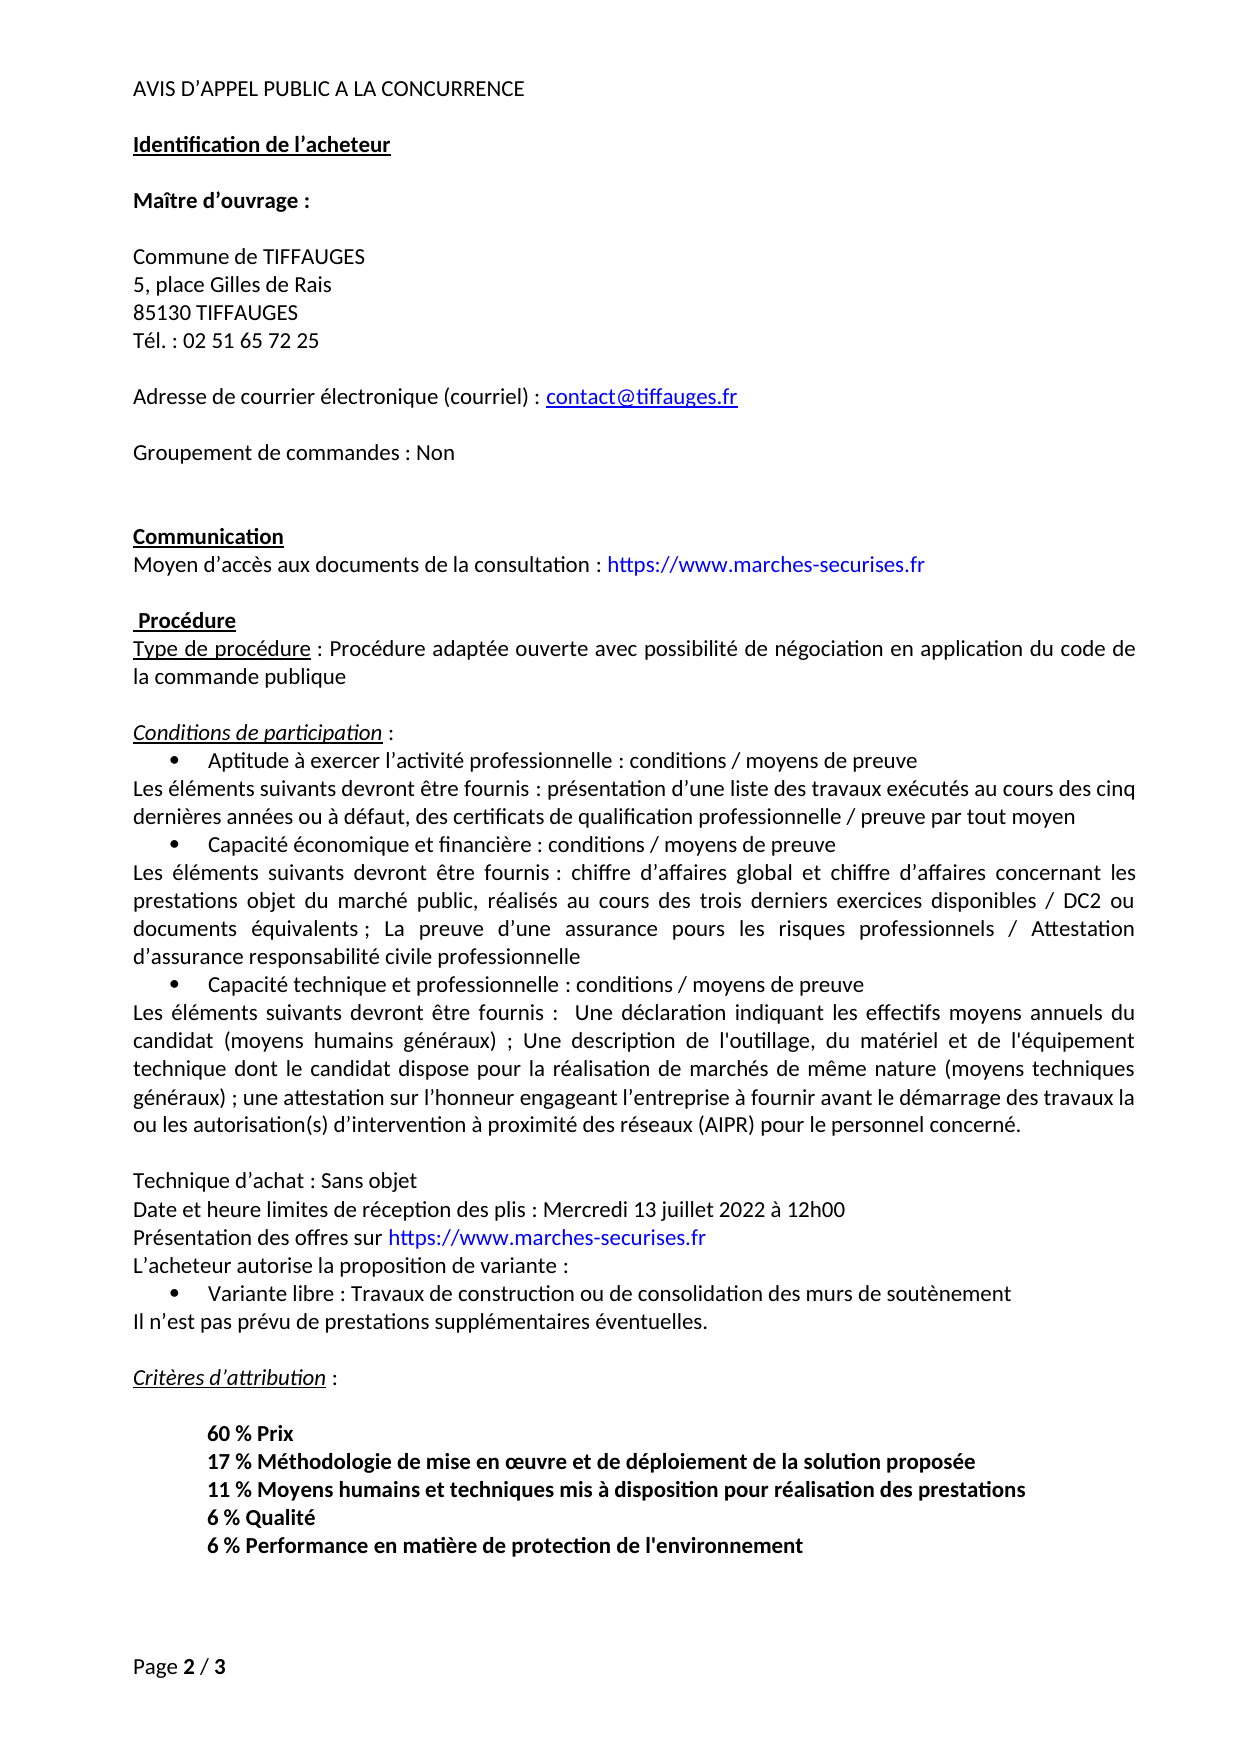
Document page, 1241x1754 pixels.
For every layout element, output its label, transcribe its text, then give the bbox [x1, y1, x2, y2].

text Type de procédure : Procédure adaptée ouverte avec possibilité de négociation en application du code de la commande publique [133, 634, 1137, 690]
text Les éléments suivants devront être fournis : Une déclaration indiquant les effectifs moyens annuels du candidat (moyens humains généraux) ; Une description de l'outillage, du matériel et de l'équipement technique dont le candidat dispose pour la réalisation de marchés de même nature (moyens techniques généraux) ; une attestation sur l’honneur engageant l’entreprise à fournir avant le démarrage des travaux la ou les autorisation(s) d’intervention à proximité des réseaux (AIPR) pour le personnel concerné. [133, 998, 1137, 1139]
text 60 % Prix [133, 1419, 1137, 1447]
text Moyen d’accès aux documents de la consultation : https://www.marches-securises.fr [133, 550, 1137, 578]
text 6 % Qualité [133, 1503, 1137, 1531]
text 85130 TIFFAUGES [59, 298, 1137, 326]
text Adresse de courrier électronique (courriel) : contact@tiffauges.fr [133, 382, 1137, 410]
text Présentation des offres sur https://www.marches-securises.fr [133, 1223, 1137, 1251]
text Procédure [133, 606, 1137, 634]
text 17 % Méthodologie de mise en œuvre et de déploiement de la solution proposée [133, 1447, 1137, 1475]
text 11 % Moyens humains et techniques mis à disposition pour réalisation des prestations [133, 1475, 1137, 1503]
text Tél. : 02 51 65 72 25 [59, 326, 1137, 354]
text Groupement de commandes : Non [133, 438, 1137, 466]
list Aptitude à exercer l’activité professionnelle : conditions / moyens de preuve [170, 746, 1137, 774]
text Maître d’ouvrage : [133, 186, 1137, 214]
list Capacité économique et financière : conditions / moyens de preuve [170, 830, 1137, 858]
text Date et heure limites de réception des plis : Mercredi 13 juillet 2022 à 12h00 [133, 1195, 1137, 1223]
text Conditions de participation : [133, 718, 1137, 746]
text 6 % Performance en matière de protection de l'environnement [133, 1531, 1137, 1559]
text Il n’est pas prévu de prestations supplémentaires éventuelles. [133, 1307, 1137, 1335]
text L’acheteur autorise la proposition de variante : [133, 1251, 1137, 1279]
text Commune de TIFFAUGES [59, 242, 1137, 270]
text Communication [133, 522, 1137, 550]
text Critères d’attribution : [133, 1363, 1137, 1391]
list Capacité technique et professionnelle : conditions / moyens de preuve [170, 971, 1137, 998]
text Les éléments suivants devront être fournis : chiffre d’affaires global et chiffre d’affaires concernant les prestations objet du marché public, réalisés au cours des trois derniers exercices disponibles / DC2 ou documents équivalents ; La preuve d’une assurance pours les risques professionnels / Attestation d’assurance responsabilité civile professionnelle [133, 858, 1137, 971]
text Les éléments suivants devront être fournis : présentation d’une liste des travaux exécutés au cours des cinq dernières années ou à défaut, des certificats de qualification professionnelle / preuve par tout moyen [133, 774, 1137, 830]
text Technique d’achat : Sans objet [133, 1167, 1137, 1195]
list Variante libre : Travaux de construction ou de consolidation des murs de soutènement [170, 1279, 1137, 1307]
text Identification de l’acheteur [133, 130, 1137, 158]
text 5, place Gilles de Rais [59, 270, 1137, 298]
